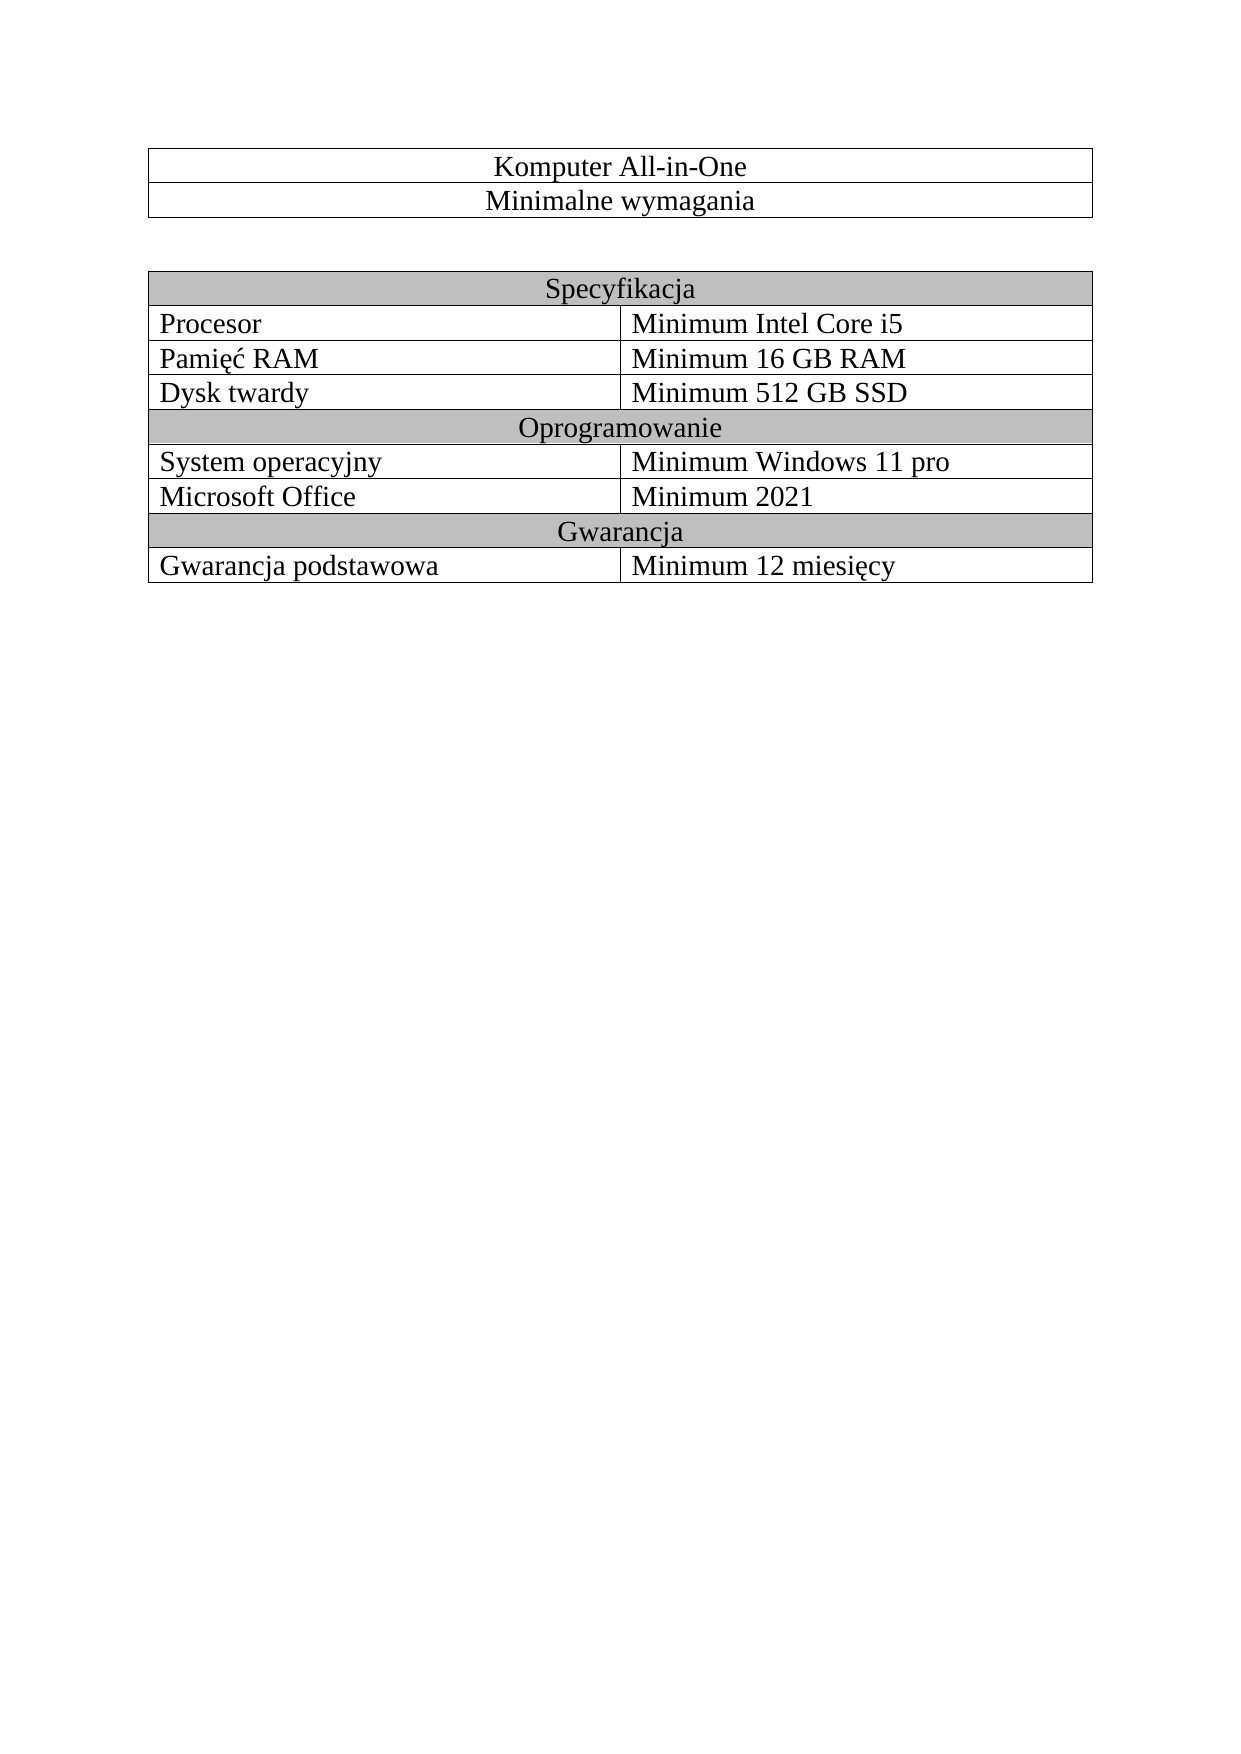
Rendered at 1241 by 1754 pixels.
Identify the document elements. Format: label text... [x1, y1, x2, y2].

table_cell Pamięć RAM [149, 341, 620, 374]
table_cell Minimalne wymagania [149, 183, 1092, 217]
table_cell Gwarancja podstawowa [149, 548, 620, 582]
table_cell Minimum 512 GB SSD [621, 375, 1092, 409]
table_cell System operacyjny [149, 445, 620, 478]
table_cell Procesor [149, 306, 620, 340]
table_cell Gwarancja [149, 514, 1092, 547]
table_cell Minimum 16 GB RAM [621, 341, 1092, 374]
table_cell Minimum Windows 11 pro [621, 445, 1092, 478]
table_header Specyfikacja [149, 272, 1092, 305]
table_header Komputer All-in-One [149, 149, 1092, 182]
table_cell Oprogramowanie [149, 410, 1092, 443]
table_cell Minimum Intel Core i5 [621, 306, 1092, 340]
table_cell Minimum 2021 [621, 479, 1092, 513]
table_cell Minimum 12 miesięcy [621, 548, 1092, 582]
table_cell Dysk twardy [149, 375, 620, 409]
table_cell Microsoft Office [149, 479, 620, 513]
